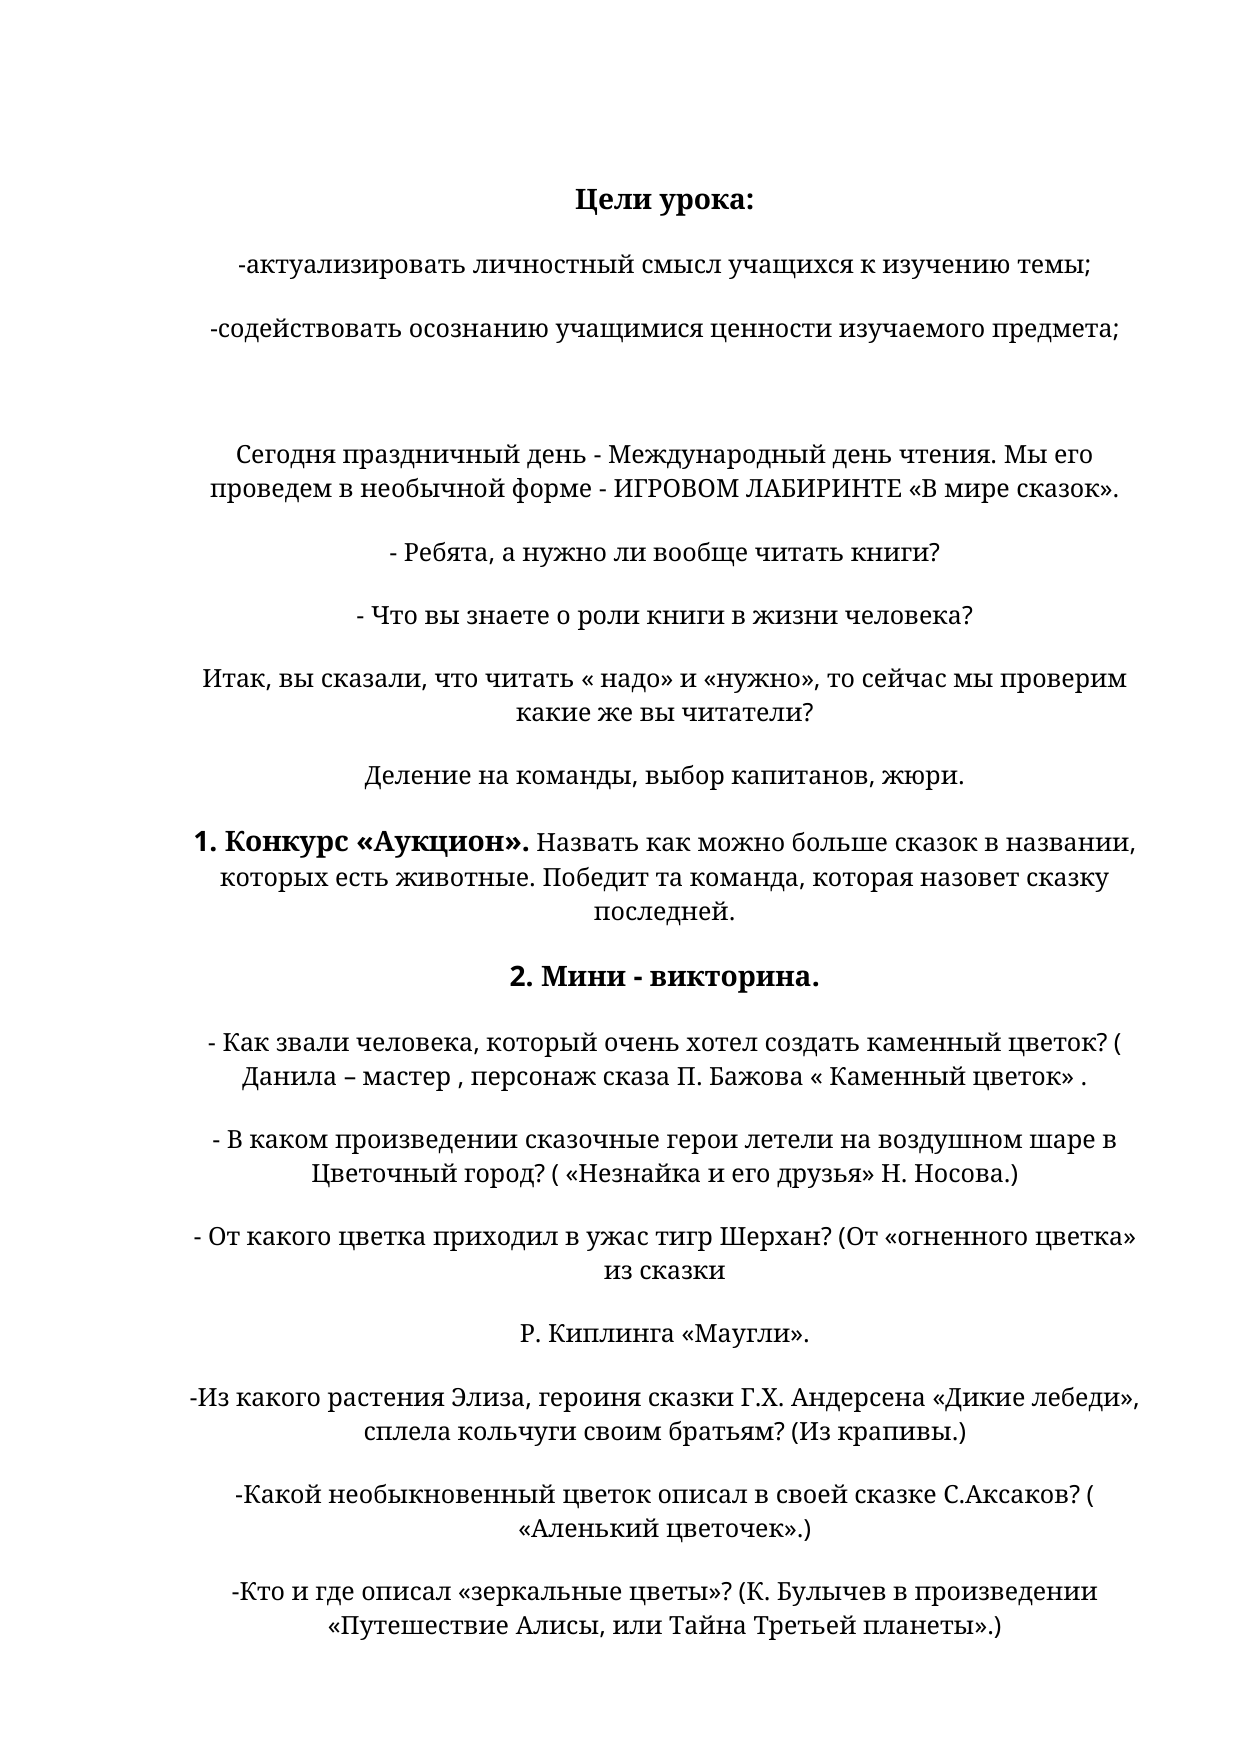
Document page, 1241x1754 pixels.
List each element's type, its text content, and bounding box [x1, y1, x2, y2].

text Деление на команды, выбор капитанов, жюри. [177, 758, 1152, 792]
text - Что вы знаете о роли книги в жизни человека? [177, 597, 1152, 631]
text - Как звали человека, который очень хотел создать каменный цветок? ( Данила – мастер , персонаж сказа П. Бажова « Каменный цветок» . [177, 1024, 1152, 1092]
text - Ребята, а нужно ли вообще читать книги? [177, 534, 1152, 568]
text 2. Мини - викторина. [177, 957, 1152, 995]
text Р. Киплинга «Маугли». [177, 1316, 1152, 1350]
text Цели урока: [177, 180, 1152, 218]
text Сегодня праздничный день - Международный день чтения. Мы его проведем в необычной форме - ИГРОВОМ ЛАБИРИНТЕ «В мире сказок». [177, 437, 1152, 505]
text - В каком произведении сказочные герои летели на воздушном шаре в Цветочный город? ( «Незнайка и его друзья» Н. Носова.) [177, 1122, 1152, 1190]
text -Какой необыкновенный цветок описал в своей сказке С.Аксаков? ( «Аленький цветочек».) [177, 1477, 1152, 1545]
text -содействовать осознанию учащимися ценности изучаемого предмета; [177, 310, 1152, 344]
text - От какого цветка приходил в ужас тигр Шерхан? (От «огненного цветка» из сказки [177, 1219, 1152, 1287]
text -актуализировать личностный смысл учащихся к изучению темы; [177, 247, 1152, 281]
text Итак, вы сказали, что читать « надо» и «нужно», то сейчас мы проверим какие же вы читатели? [177, 661, 1152, 729]
text -Из какого растения Элиза, героиня сказки Г.Х. Андерсена «Дикие лебеди», сплела кольчуги своим братьям? (Из крапивы.) [177, 1379, 1152, 1447]
text 1. Конкурс «Аукцион». Назвать как можно больше сказок в названии, которых есть животные. Победит та команда, которая назовет сказку последней. [177, 821, 1152, 928]
text -Кто и где описал «зеркальные цветы»? (К. Булычев в произведении «Путешествие Алисы, или Тайна Третьей планеты».) [177, 1574, 1152, 1642]
